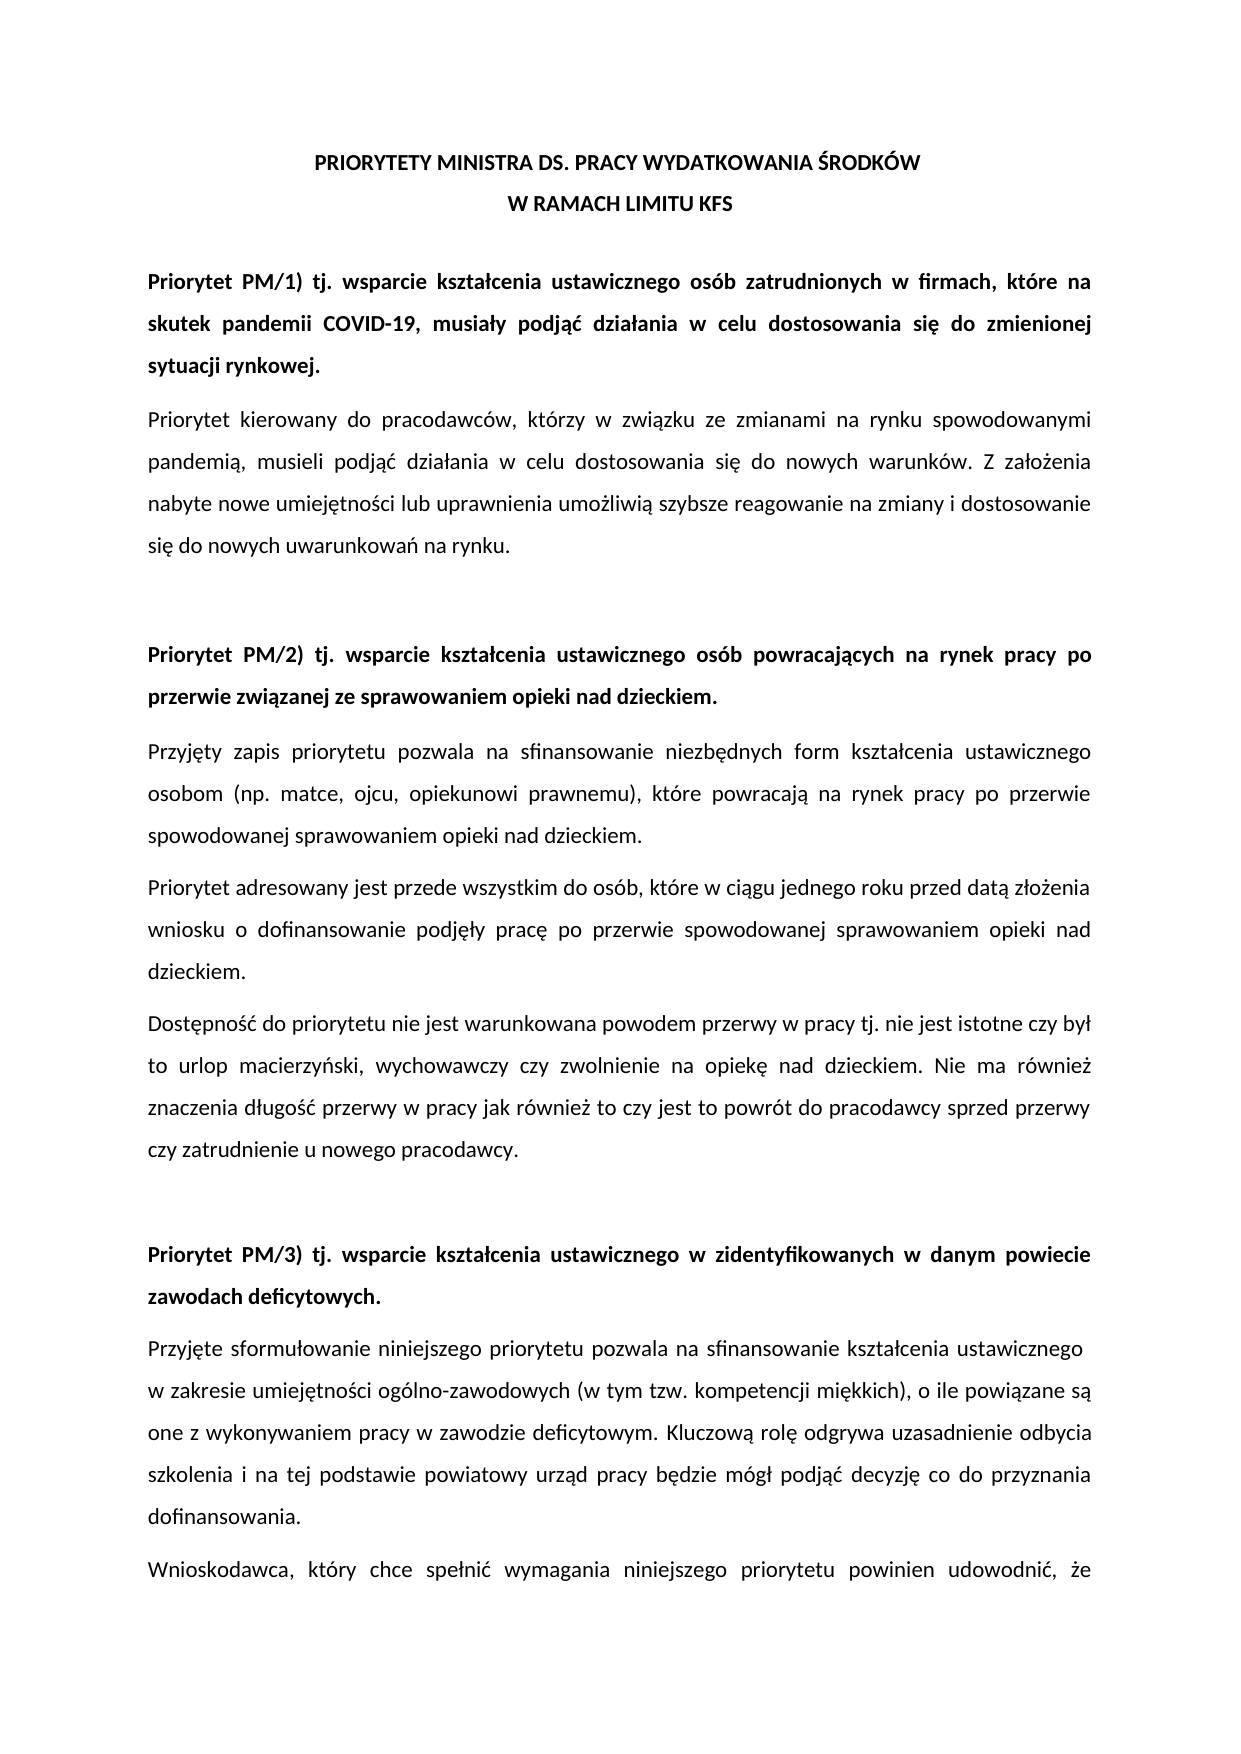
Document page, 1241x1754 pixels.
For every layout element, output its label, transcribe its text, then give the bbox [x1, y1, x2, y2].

text Priorytet adresowany jest przede wszystkim do osób, które w ciągu jednego roku przed datą złożenia wniosku o dofinansowanie podjęły pracę po przerwie spowodowanej sprawowaniem opieki nad dzieckiem. [148, 873, 1093, 985]
text Przyjęty zapis priorytetu pozwala na sfinansowanie niezbędnych form kształcenia ustawicznego osobom (np. matce, ojcu, opiekunowi prawnemu), które powracają na rynek pracy po przerwie spowodowanej sprawowaniem opieki nad dzieckiem. [148, 737, 1093, 849]
text Priorytet PM/3) tj. wsparcie kształcenia ustawicznego w zidentyfikowanych w danym powiecie zawodach deficytowych. [148, 1240, 1093, 1310]
text Priorytet PM/1) tj. wsparcie kształcenia ustawicznego osób zatrudnionych w firmach, które na skutek pandemii COVID-19, musiały podjąć działania w celu dostosowania się do zmienionej sytuacji rynkowej. [148, 267, 1093, 379]
text Przyjęte sformułowanie niniejszego priorytetu pozwala na sfinansowanie kształcenia ustawicznego w zakresie umiejętności ogólno-zawodowych (w tym tzw. kompetencji miękkich), o ile powiązane są one z wykonywaniem pracy w zawodzie deficytowym. Kluczową rolę odgrywa uzasadnienie odbycia szkolenia i na tej podstawie powiatowy urząd pracy będzie mógł podjąć decyzję co do przyznania dofinansowania. [148, 1334, 1093, 1531]
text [148, 1555, 1093, 1583]
text Priorytet kierowany do pracodawców, którzy w związku ze zmianami na rynku spowodowanymi pandemią, musieli podjąć działania w celu dostosowania się do nowych warunków. Z założenia nabyte nowe umiejętności lub uprawnienia umożliwią szybsze reagowanie na zmiany i dostosowanie się do nowych uwarunkowań na rynku. [148, 405, 1093, 559]
text Dostępność do priorytetu nie jest warunkowana powodem przerwy w pracy tj. nie jest istotne czy był to urlop macierzyński, wychowawczy czy zwolnienie na opiekę nad dzieckiem. Nie ma również znaczenia długość przerwy w pracy jak również to czy jest to powrót do pracodawcy sprzed przerwy czy zatrudnienie u nowego pracodawcy. [148, 1009, 1093, 1163]
text PRIORYTETY MINISTRA DS. PRACY WYDATKOWANIA ŚRODKÓW W RAMACH LIMITU KFS [148, 148, 1093, 218]
text Priorytet PM/2) tj. wsparcie kształcenia ustawicznego osób powracających na rynek pracy po przerwie związanej ze sprawowaniem opieki nad dzieckiem. [148, 640, 1093, 710]
